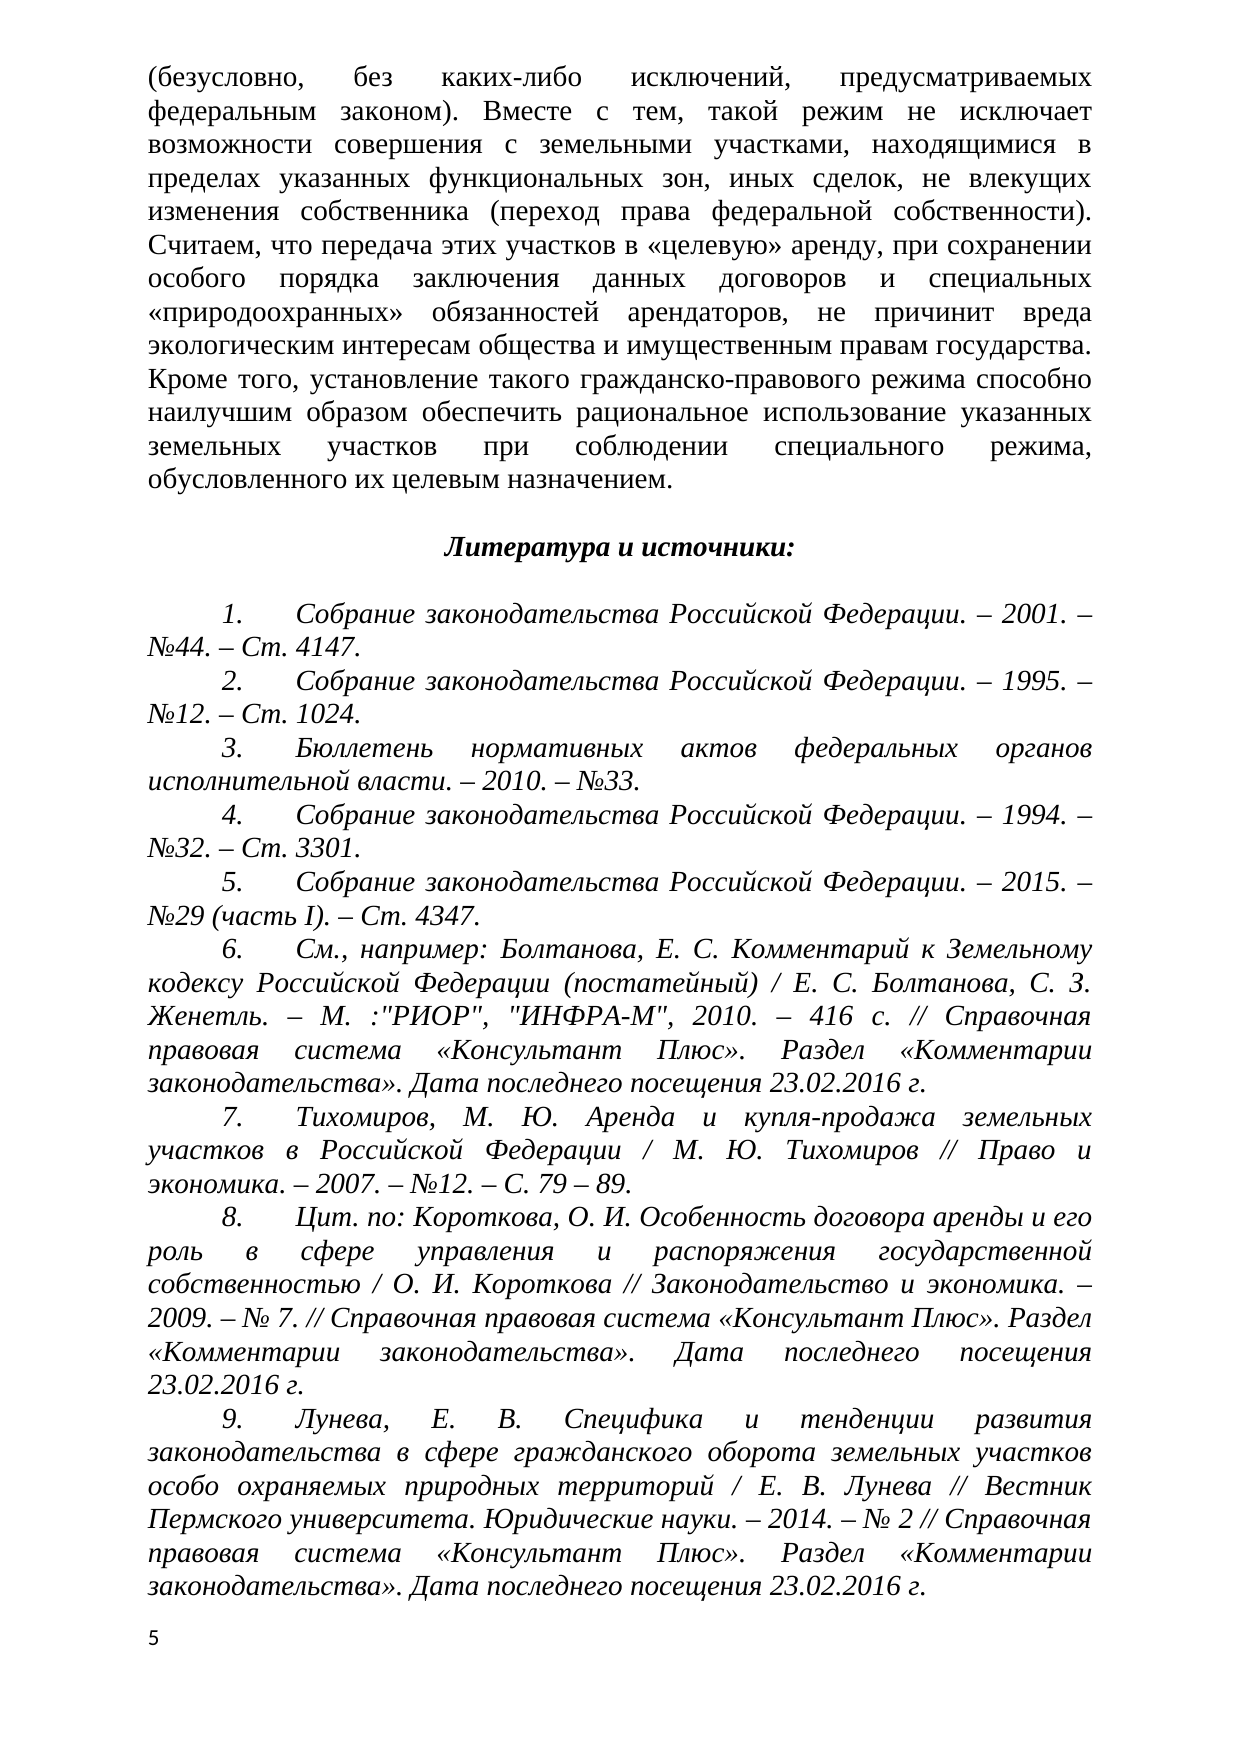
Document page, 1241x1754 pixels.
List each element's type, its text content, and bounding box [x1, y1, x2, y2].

list Собрание законодательства Российской Федерации. – 2001. – №44. – Ст. 4147. [148, 596, 1093, 663]
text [148, 59, 1093, 495]
list См., например: Болтанова, Е. С. Комментарий к Земельному кодексу Российской Федерации (постатейный) / Е. С. Болтанова, С. З. Женетль. – М. :"РИОР", "ИНФРА-М", 2010. – 416 с. // Справочная правовая система «Консультант Плюс». Раздел «Комментарии законодательства». Дата последнего посещения 23.02.2016 г. [148, 931, 1093, 1099]
list Тихомиров, М. Ю. Аренда и купля-продажа земельных участков в Российской Федерации / М. Ю. Тихомиров // Право и экономика. – 2007. – №12. – С. 79 – 89. [148, 1099, 1093, 1199]
text Литература и источники: [148, 529, 1093, 562]
list Собрание законодательства Российской Федерации. – 2015. – №29 (часть I). – Ст. 4347. [148, 864, 1093, 931]
list Собрание законодательства Российской Федерации. – 1994. – №32. – Ст. 3301. [148, 797, 1093, 864]
list Бюллетень нормативных актов федеральных органов исполнительной власти. – 2010. – №33. [148, 730, 1093, 797]
list Цит. по: Короткова, О. И. Особенность договора аренды и его роль в сфере управления и распоряжения государственной собственностью / О. И. Короткова // Законодательство и экономика. – 2009. – № 7. // Справочная правовая система «Консультант Плюс». Раздел «Комментарии законодательства». Дата последнего посещения 23.02.2016 г. [148, 1199, 1093, 1401]
list Лунева, Е. В. Специфика и тенденции развития законодательства в сфере гражданского оборота земельных участков особо охраняемых природных территорий / Е. В. Лунева // Вестник Пермского университета. Юридические науки. – 2014. – № 2 // Справочная правовая система «Консультант Плюс». Раздел «Комментарии законодательства». Дата последнего посещения 23.02.2016 г. [148, 1401, 1093, 1602]
list Собрание законодательства Российской Федерации. – 1995. – №12. – Ст. 1024. [148, 663, 1093, 730]
